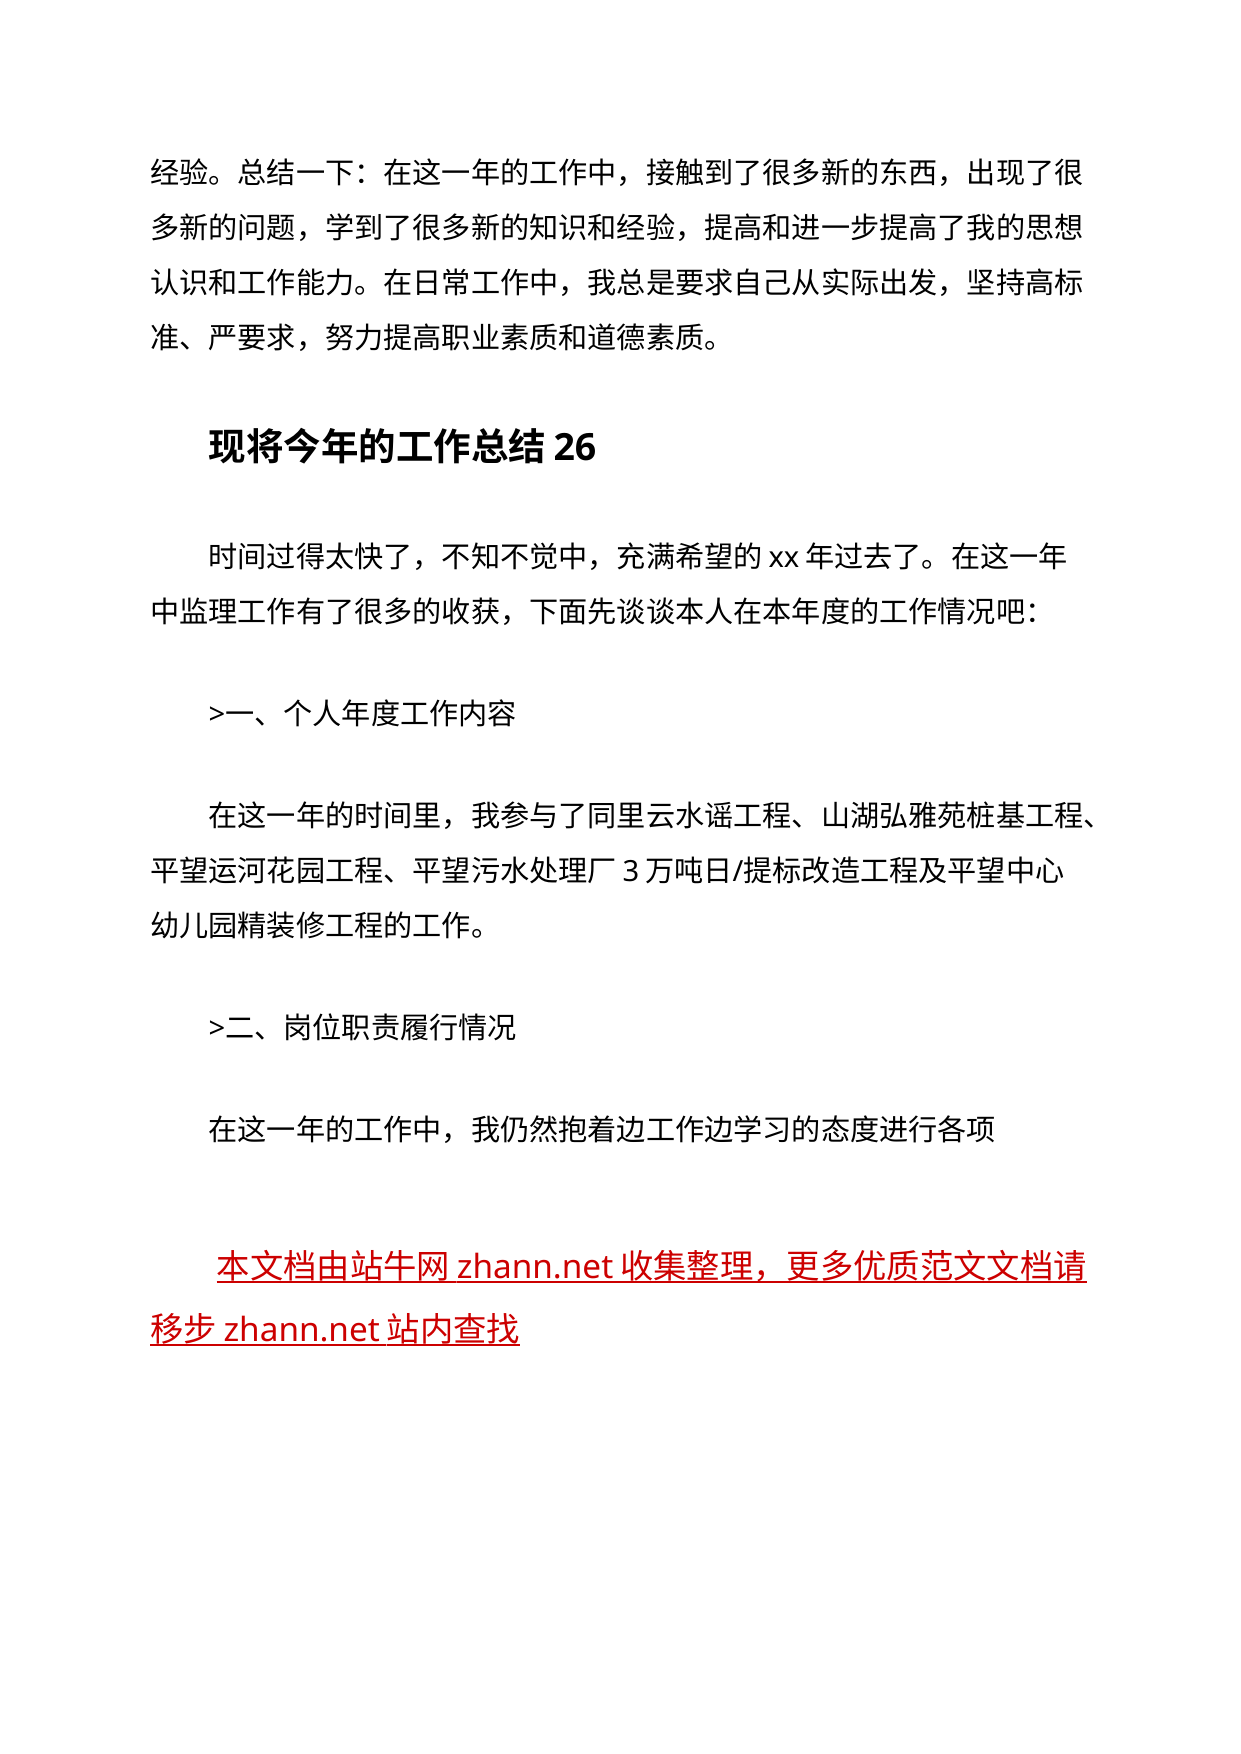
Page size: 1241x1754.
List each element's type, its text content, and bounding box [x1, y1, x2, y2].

text >一、个人年度工作内容 [150, 691, 1090, 733]
text 时间过得太快了，不知不觉中，充满希望的xx年过去了。在这一年中监理工作有了很多的收获，下面先谈谈本人在本年度的工作情况吧： [150, 534, 1090, 631]
text >二、岗位职责履行情况 [150, 1004, 1090, 1047]
text 现将今年的工作总结26 [150, 416, 1090, 471]
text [150, 150, 1090, 357]
text 本文档由站牛网zhann.net收集整理，更多优质范文文档请移步zhann.net站内查找 [150, 1239, 1090, 1351]
text 在这一年的时间里，我参与了同里云水谣工程、山湖弘雅苑桩基工程、平望运河花园工程、平望污水处理厂3万吨日/提标改造工程及平望中心幼儿园精装修工程的工作。 [150, 793, 1090, 945]
text 在这一年的工作中，我仍然抱着边工作边学习的态度进行各项 [150, 1106, 1090, 1149]
